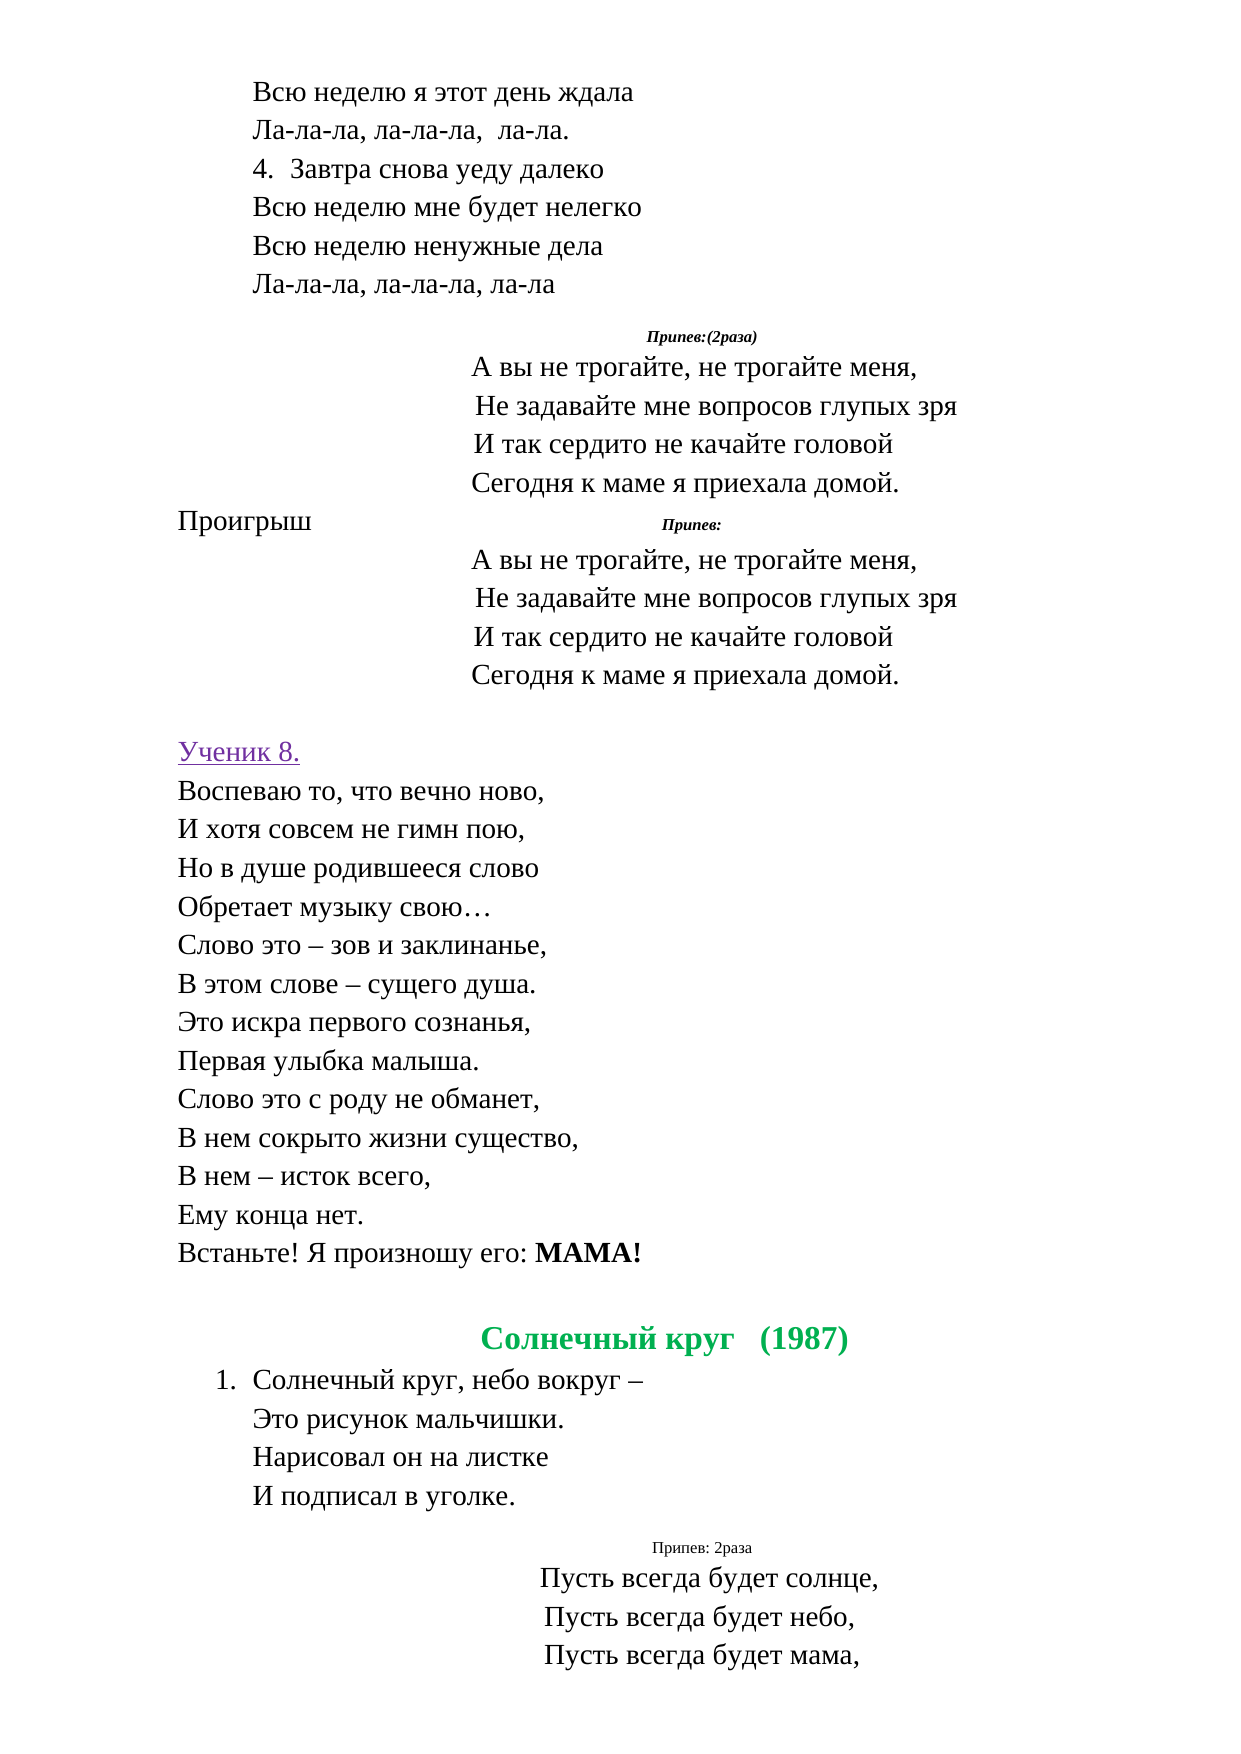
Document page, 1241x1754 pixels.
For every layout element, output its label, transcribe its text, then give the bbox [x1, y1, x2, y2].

text Слово это – зов и заклинанье, [177, 927, 1152, 961]
list Завтра снова уеду далеко [252, 151, 1152, 184]
text Но в душе родившееся слово [177, 850, 1152, 884]
text Всю неделю я этот день ждала [252, 74, 1152, 107]
text Пусть всегда будет солнце, [252, 1560, 1152, 1594]
text Ученик 8. [177, 734, 1152, 768]
text Нарисовал он на листке [252, 1439, 1152, 1473]
text Встаньте! Я произношу его: МАМА! [177, 1236, 1152, 1269]
text Обретает музыку свою… [177, 889, 1152, 922]
text И хотя совсем не гимн пою, [177, 812, 1152, 845]
text Воспеваю то, что вечно ново, [177, 773, 1152, 807]
text Припев: 2раза [252, 1538, 1152, 1557]
text Это искра первого сознанья, [177, 1004, 1152, 1038]
text Сегодня к маме я приехала домой. [252, 465, 1152, 498]
text А вы не трогайте, не трогайте меня, [215, 349, 1152, 383]
text И так сердито не качайте головой [215, 619, 1152, 652]
text Сегодня к маме я приехала домой. [252, 657, 1152, 691]
text Ла-ла-ла, ла-ла-ла, ла-ла. [252, 112, 1152, 146]
text И так сердито не качайте головой [215, 426, 1152, 460]
text И подписал в уголке. [252, 1478, 1152, 1511]
text В нем сокрыто жизни существо, [177, 1120, 1152, 1153]
text Пусть всегда будет мама, [252, 1637, 1152, 1671]
text Первая улыбка малыша. [177, 1043, 1152, 1076]
text Ему конца нет. [177, 1197, 1152, 1231]
text Это рисунок мальчишки. [252, 1401, 1152, 1434]
text А вы не трогайте, не трогайте меня, [215, 542, 1152, 575]
text Не задавайте мне вопросов глупых зря [215, 388, 1152, 421]
text Припев:(2раза) [252, 327, 1152, 346]
text Пусть всегда будет небо, [252, 1599, 1152, 1632]
text Не задавайте мне вопросов глупых зря [215, 580, 1152, 614]
text Солнечный круг (1987) [177, 1318, 1152, 1356]
text В этом слове – сущего душа. [177, 966, 1152, 999]
text Всю неделю мне будет нелегко [252, 189, 1152, 223]
list Солнечный круг, небо вокруг – [215, 1362, 1152, 1396]
text Проигрыш Припев: [177, 503, 1152, 537]
text Слово это с роду не обманет, [177, 1081, 1152, 1115]
text Всю неделю ненужные дела [252, 228, 1152, 262]
text В нем – исток всего, [177, 1158, 1152, 1192]
text Ла-ла-ла, ла-ла-ла, ла-ла [252, 267, 1152, 300]
